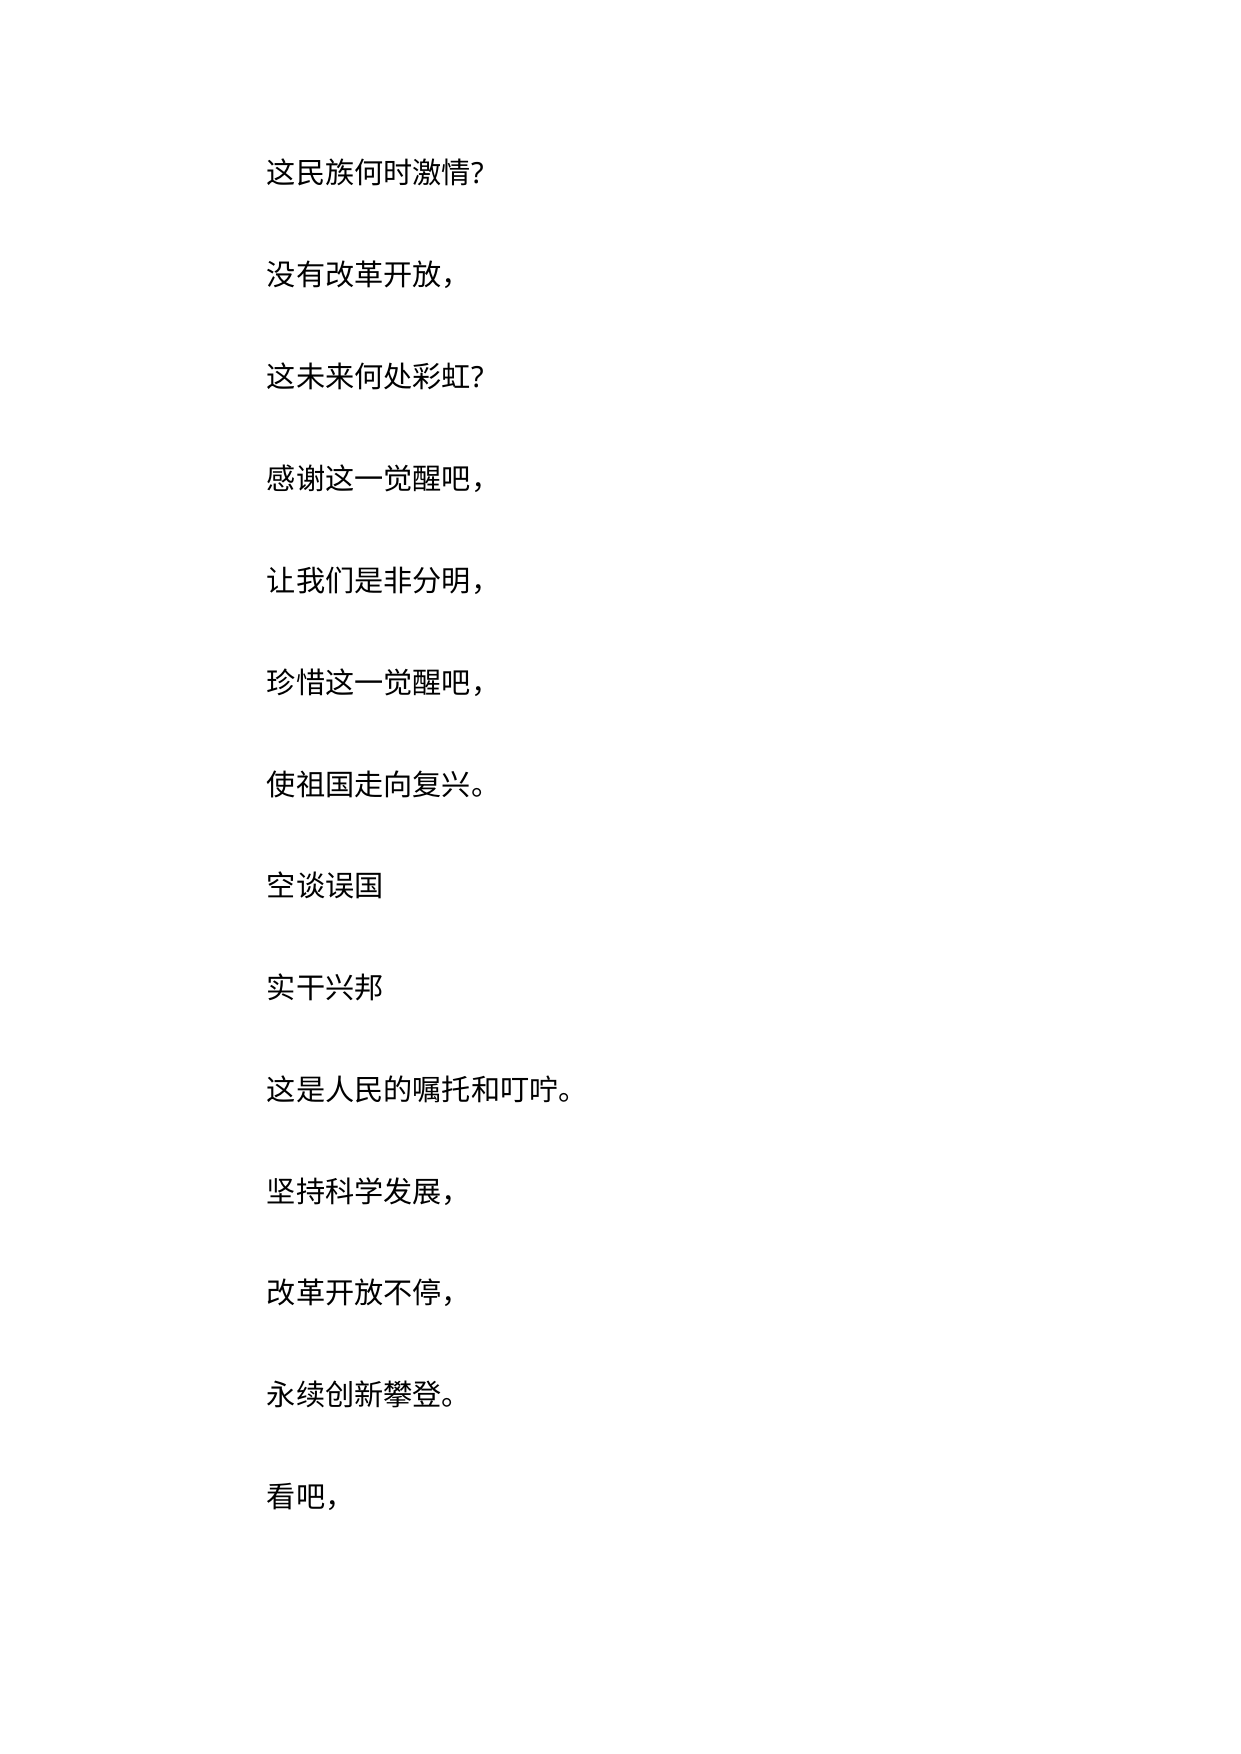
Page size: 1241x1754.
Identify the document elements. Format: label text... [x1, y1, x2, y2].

text 使祖国走向复兴。 [150, 761, 1090, 803]
text 这民族何时激情? [150, 150, 1090, 192]
text 让我们是非分明， [150, 557, 1090, 600]
text 珍惜这一觉醒吧， [150, 659, 1090, 702]
text 看吧， [150, 1473, 1090, 1516]
text 改革开放不停， [150, 1270, 1090, 1312]
text 没有改革开放， [150, 252, 1090, 294]
text 实干兴邦 [150, 964, 1090, 1007]
text 这是人民的嘱托和叮咛。 [150, 1066, 1090, 1109]
text 永续创新攀登。 [150, 1372, 1090, 1414]
text 感谢这一觉醒吧， [150, 456, 1090, 498]
text 坚持科学发展， [150, 1168, 1090, 1210]
text 空谈误国 [150, 863, 1090, 905]
text 这未来何处彩虹? [150, 354, 1090, 396]
